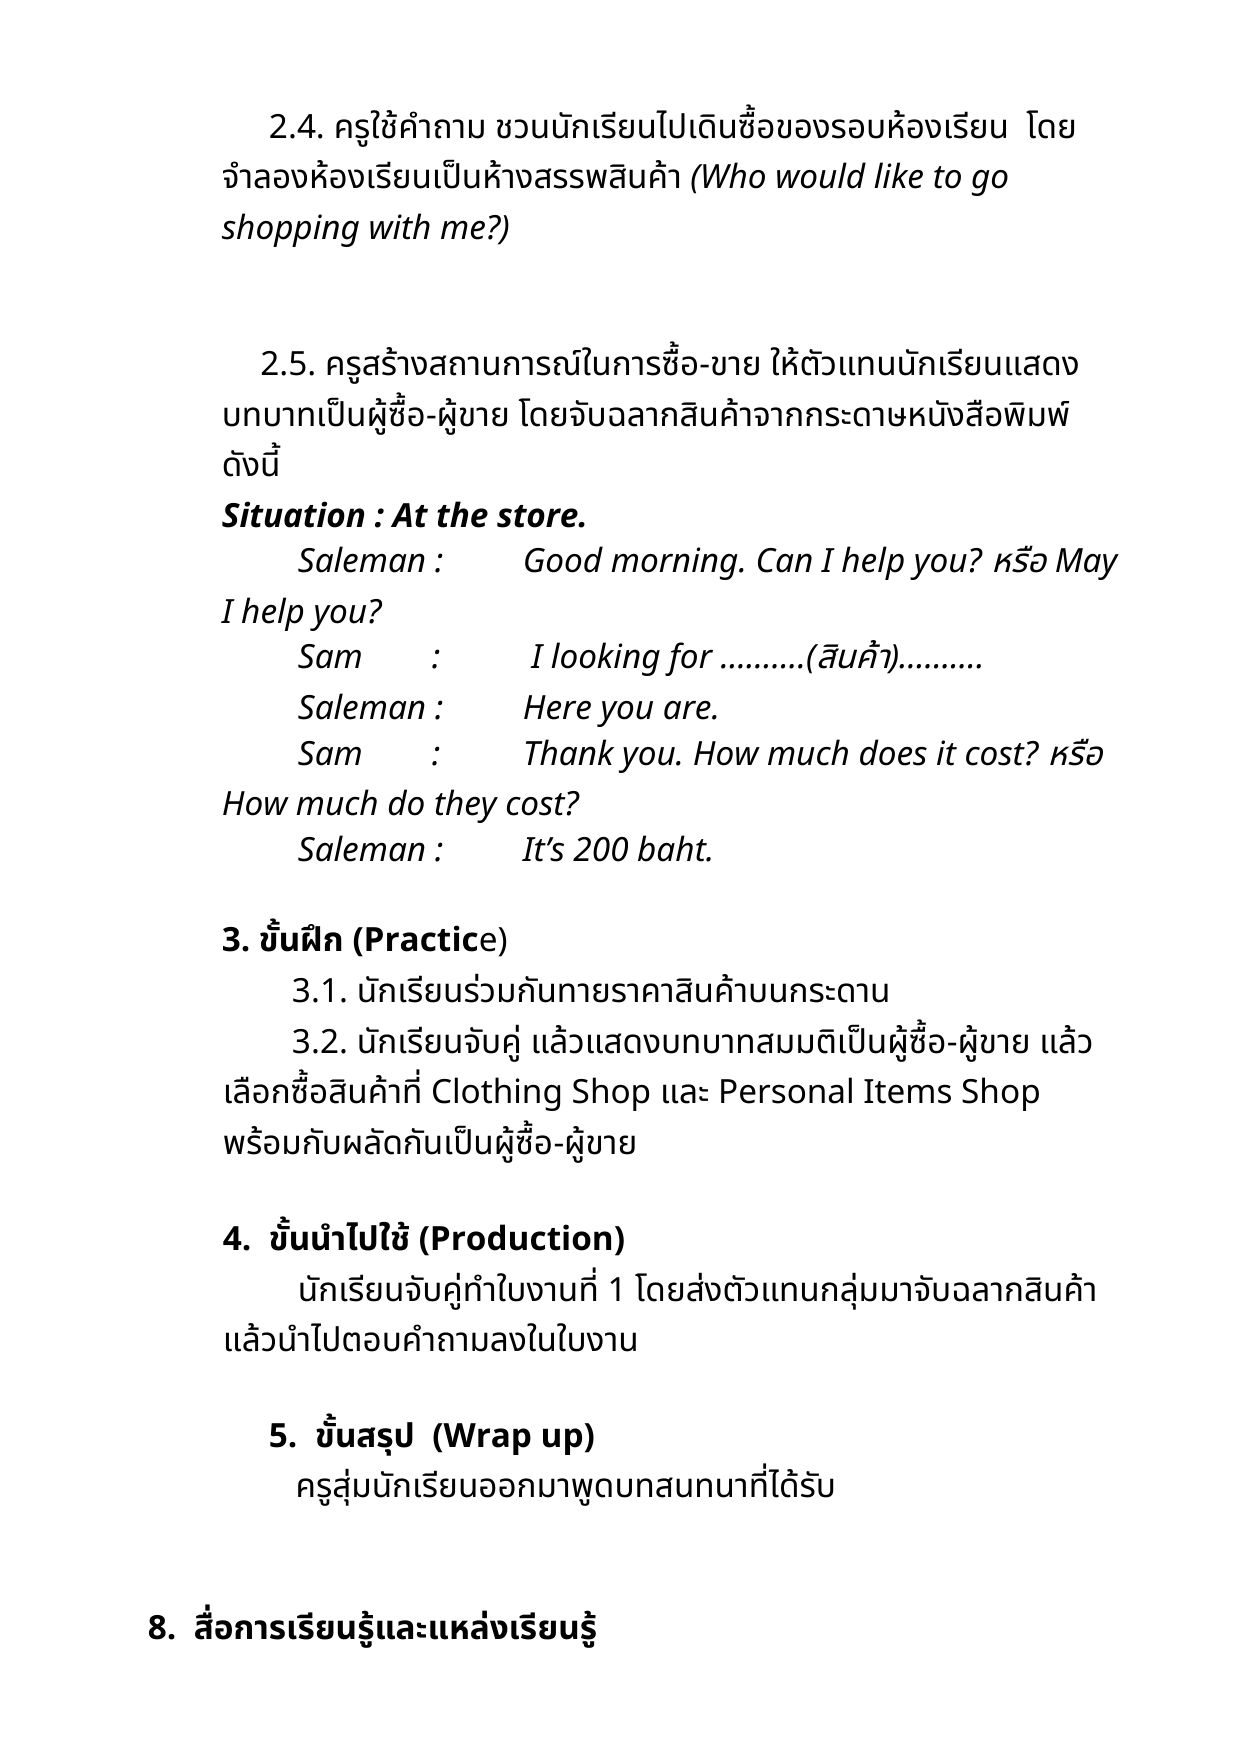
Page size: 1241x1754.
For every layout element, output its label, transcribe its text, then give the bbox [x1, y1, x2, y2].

text 3.1. นักเรียนร่วมกันทายราคาสินค้าบนกระดาน [223, 967, 1122, 1017]
text 3. ขั้นฝึก (Practice) [222, 916, 1122, 967]
text Situation : At the store. [222, 492, 1122, 537]
text Saleman : Here you are. [222, 684, 1122, 729]
text 3.2. นักเรียนจับคู่ แล้วแสดงบทบาทสมมติเป็นผู้ซื้อ-ผู้ขาย แล้วเลือกซื้อสินค้าที่ Clothing Shop และ Personal Items Shop พร้อมกับผลัดกันเป็นผู้ซื้อ-ผู้ขาย [223, 1017, 1122, 1169]
text Saleman : Good morning. Can I help you? หรือ May I help you? [222, 537, 1122, 633]
text Saleman : It’s 200 baht. [222, 825, 1122, 871]
text นักเรียนจับคู่ทำใบงานที่ 1 โดยส่งตัวแทนกลุ่มมาจับฉลากสินค้า แล้วนำไปตอบคำถามลงในใบงาน [223, 1265, 1122, 1366]
text 8. สื่อการเรียนรู้และแหล่งเรียนรู้ [148, 1604, 1122, 1654]
text 2.4. ครูใช้คำถาม ชวนนักเรียนไปเดินซื้อของรอบห้องเรียน โดยจำลองห้องเรียนเป็นห้างสรรพสินค้า (Who would like to go shopping with me?) [222, 103, 1122, 249]
text Sam : I looking for ……….(สินค้า)………. [222, 633, 1122, 684]
text 2.5. ครูสร้างสถานการณ์ในการซื้อ-ขาย ให้ตัวแทนนักเรียนแสดงบทบาทเป็นผู้ซื้อ-ผู้ขาย โดยจับฉลากสินค้าจากกระดาษหนังสือพิมพ์ ดังนี้ [222, 340, 1122, 492]
text Sam : Thank you. How much does it cost? หรือ How much do they cost? [222, 729, 1122, 825]
text 5. ขั้นสรุป (Wrap up) [148, 1412, 1122, 1462]
text 4. ขั้นนำไปใช้ (Production) [148, 1215, 1122, 1265]
text ครูสุ่มนักเรียนออกมาพูดบทสนทนาที่ได้รับ [222, 1462, 1122, 1513]
